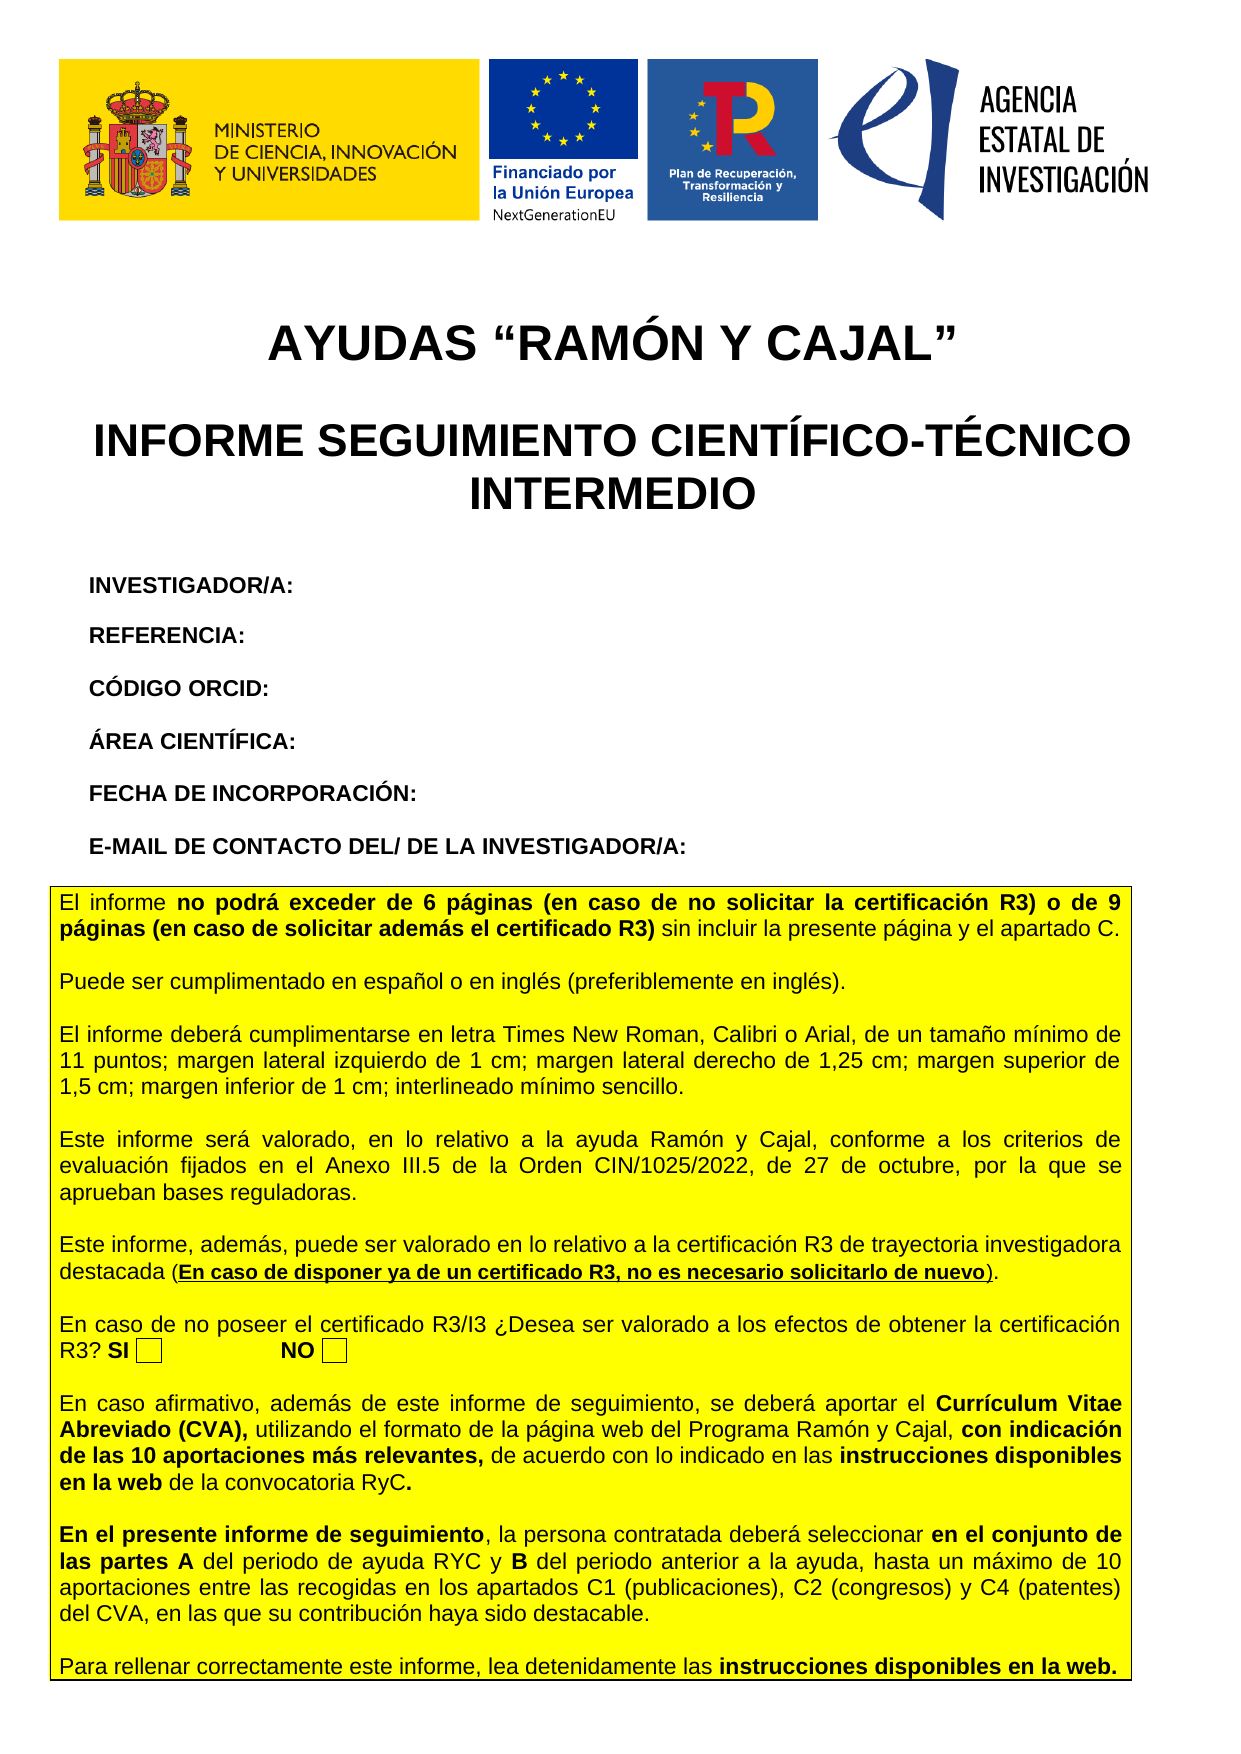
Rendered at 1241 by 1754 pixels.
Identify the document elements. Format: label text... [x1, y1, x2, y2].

text REFERENCIA: [59, 622, 1167, 648]
subtitle AYUDAS “RAMÓN Y CAJAL” [59, 313, 1167, 371]
text Puede ser cumplimentado en español o en inglés (preferiblemente en inglés). [51, 965, 1131, 991]
text E-MAIL DE CONTACTO DEL/ DE LA INVESTIGADOR/A: [59, 833, 1167, 859]
text En caso de no poseer el certificado R3/I3 ¿Desea ser valorado a los efectos de obtener la certificación R3? SI NO [51, 1307, 1131, 1360]
subtitle INFORME SEGUIMIENTO CIENTÍFICO-TÉCNICO INTERMEDIO [59, 414, 1167, 519]
text El informe no podrá exceder de 6 páginas (en caso de no solicitar la certificación R3) o de 9 páginas (en caso de solicitar además el certificado R3) sin incluir la presente página y el apartado C. [51, 887, 1131, 938]
text INVESTIGADOR/A: [59, 572, 1167, 598]
text FECHA DE INCORPORACIÓN: [59, 780, 1167, 807]
picture [59, 59, 1152, 222]
text En caso afirmativo, además de este informe de seguimiento, se deberá aportar el Currículum Vitae Abreviado (CVA), utilizando el formato de la página web del Programa Ramón y Cajal, con indicación de las 10 aportaciones más relevantes, de acuerdo con lo indicado en las instrucciones disponibles en la web de la convocatoria RyC. [51, 1386, 1131, 1492]
text Este informe será valorado, en lo relativo a la ayuda Ramón y Cajal, conforme a los criterios de evaluación fijados en el Anexo III.5 de la Orden CIN/1025/2022, de 27 de octubre, por la que se aprueban bases reguladoras. [51, 1123, 1131, 1202]
text En el presente informe de seguimiento, la persona contratada deberá seleccionar en el conjunto de las partes A del periodo de ayuda RYC y B del periodo anterior a la ayuda, hasta un máximo de 10 aportaciones entre las recogidas en los apartados C1 (publicaciones), C2 (congresos) y C4 (patentes) del CVA, en las que su contribución haya sido destacable. [51, 1518, 1131, 1624]
text Este informe, además, puede ser valorado en lo relativo a la certificación R3 de trayectoria investigadora destacada (En caso de disponer ya de un certificado R3, no es necesario solicitarlo de nuevo). [51, 1228, 1131, 1281]
text El informe deberá cumplimentarse en letra Times New Roman, Calibri o Arial, de un tamaño mínimo de 11 puntos; margen lateral izquierdo de 1 cm; margen lateral derecho de 1,25 cm; margen superior de 1,5 cm; margen inferior de 1 cm; interlineado mínimo sencillo. [51, 1017, 1131, 1097]
text CÓDIGO ORCID: [59, 675, 1167, 701]
text Para rellenar correctamente este informe, lea detenidamente las instrucciones disponibles en la web. [51, 1650, 1131, 1679]
text ÁREA CIENTÍFICA: [59, 728, 1167, 754]
